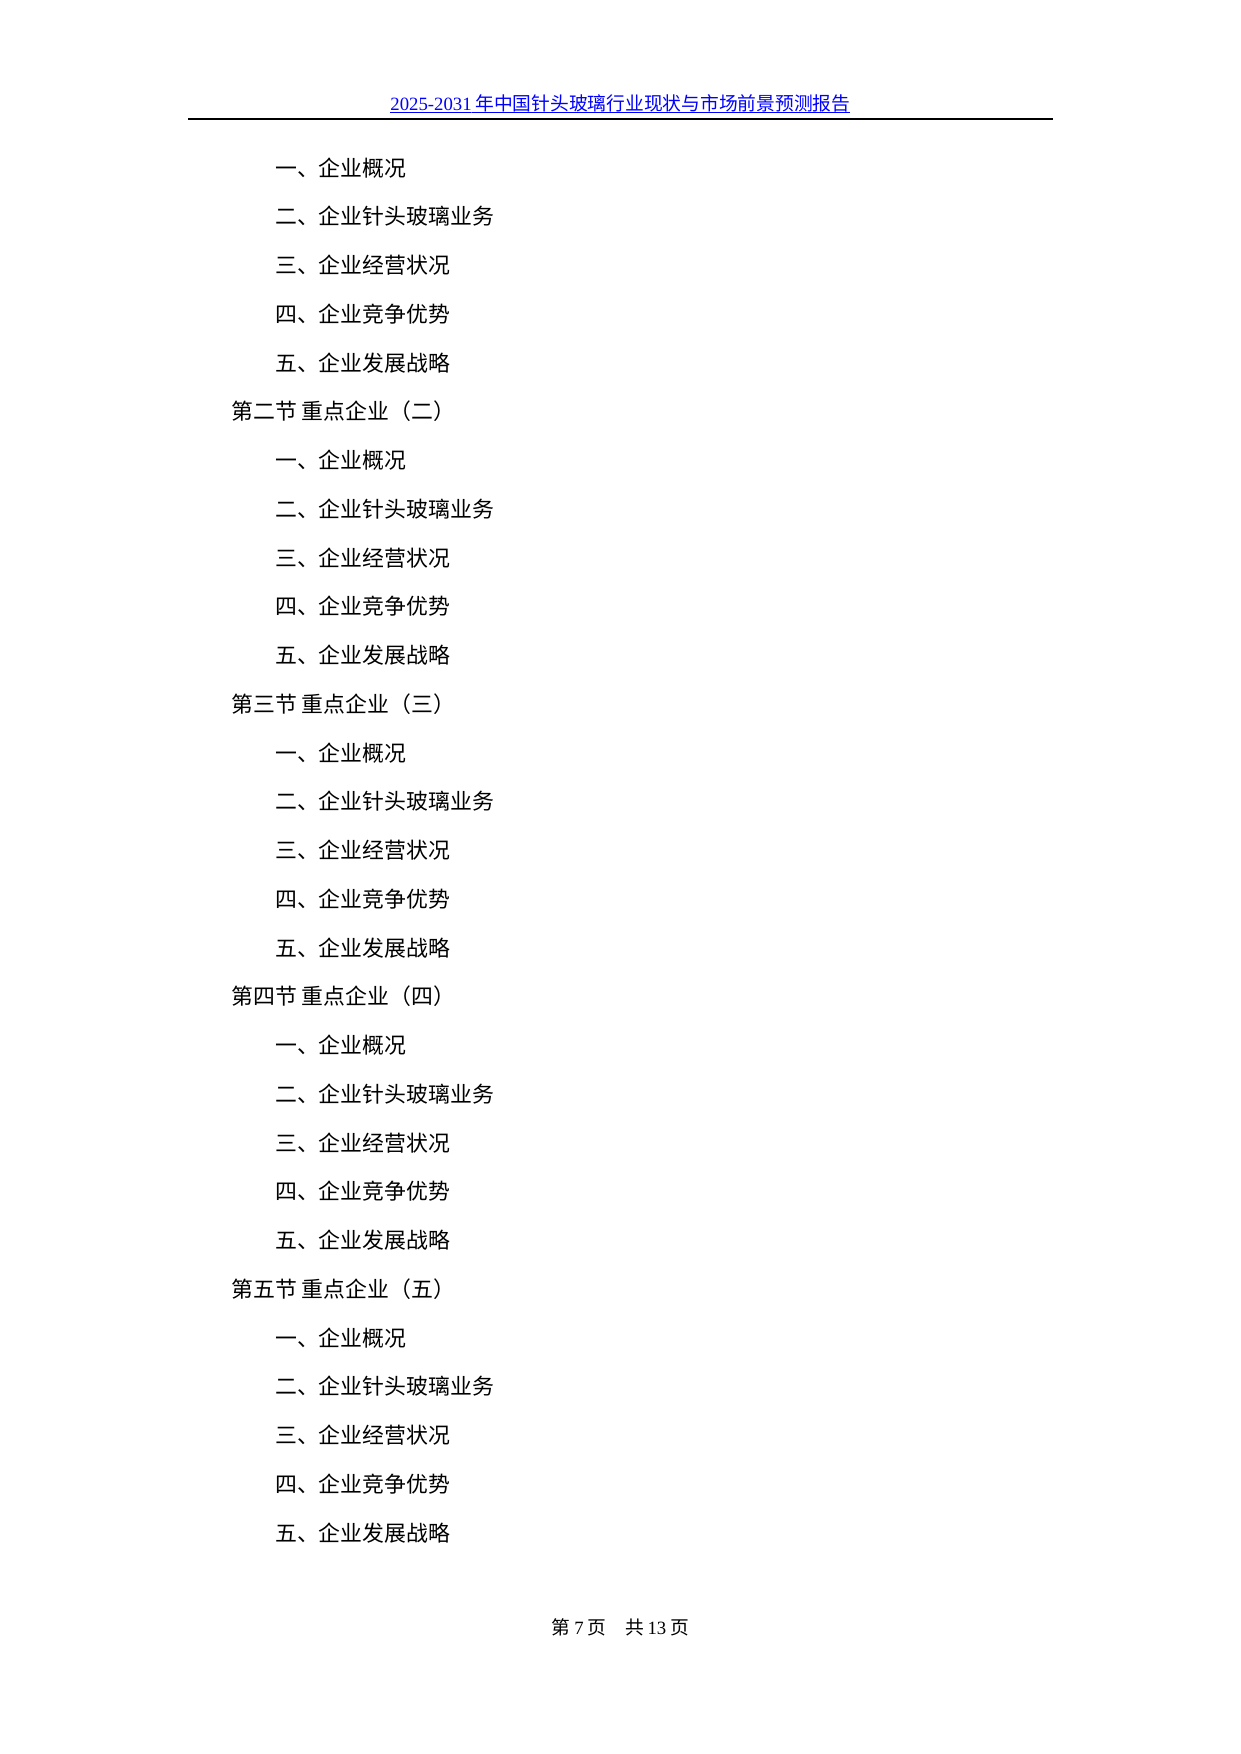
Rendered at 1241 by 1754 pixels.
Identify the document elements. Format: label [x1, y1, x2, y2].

text [187, 150, 1053, 1548]
